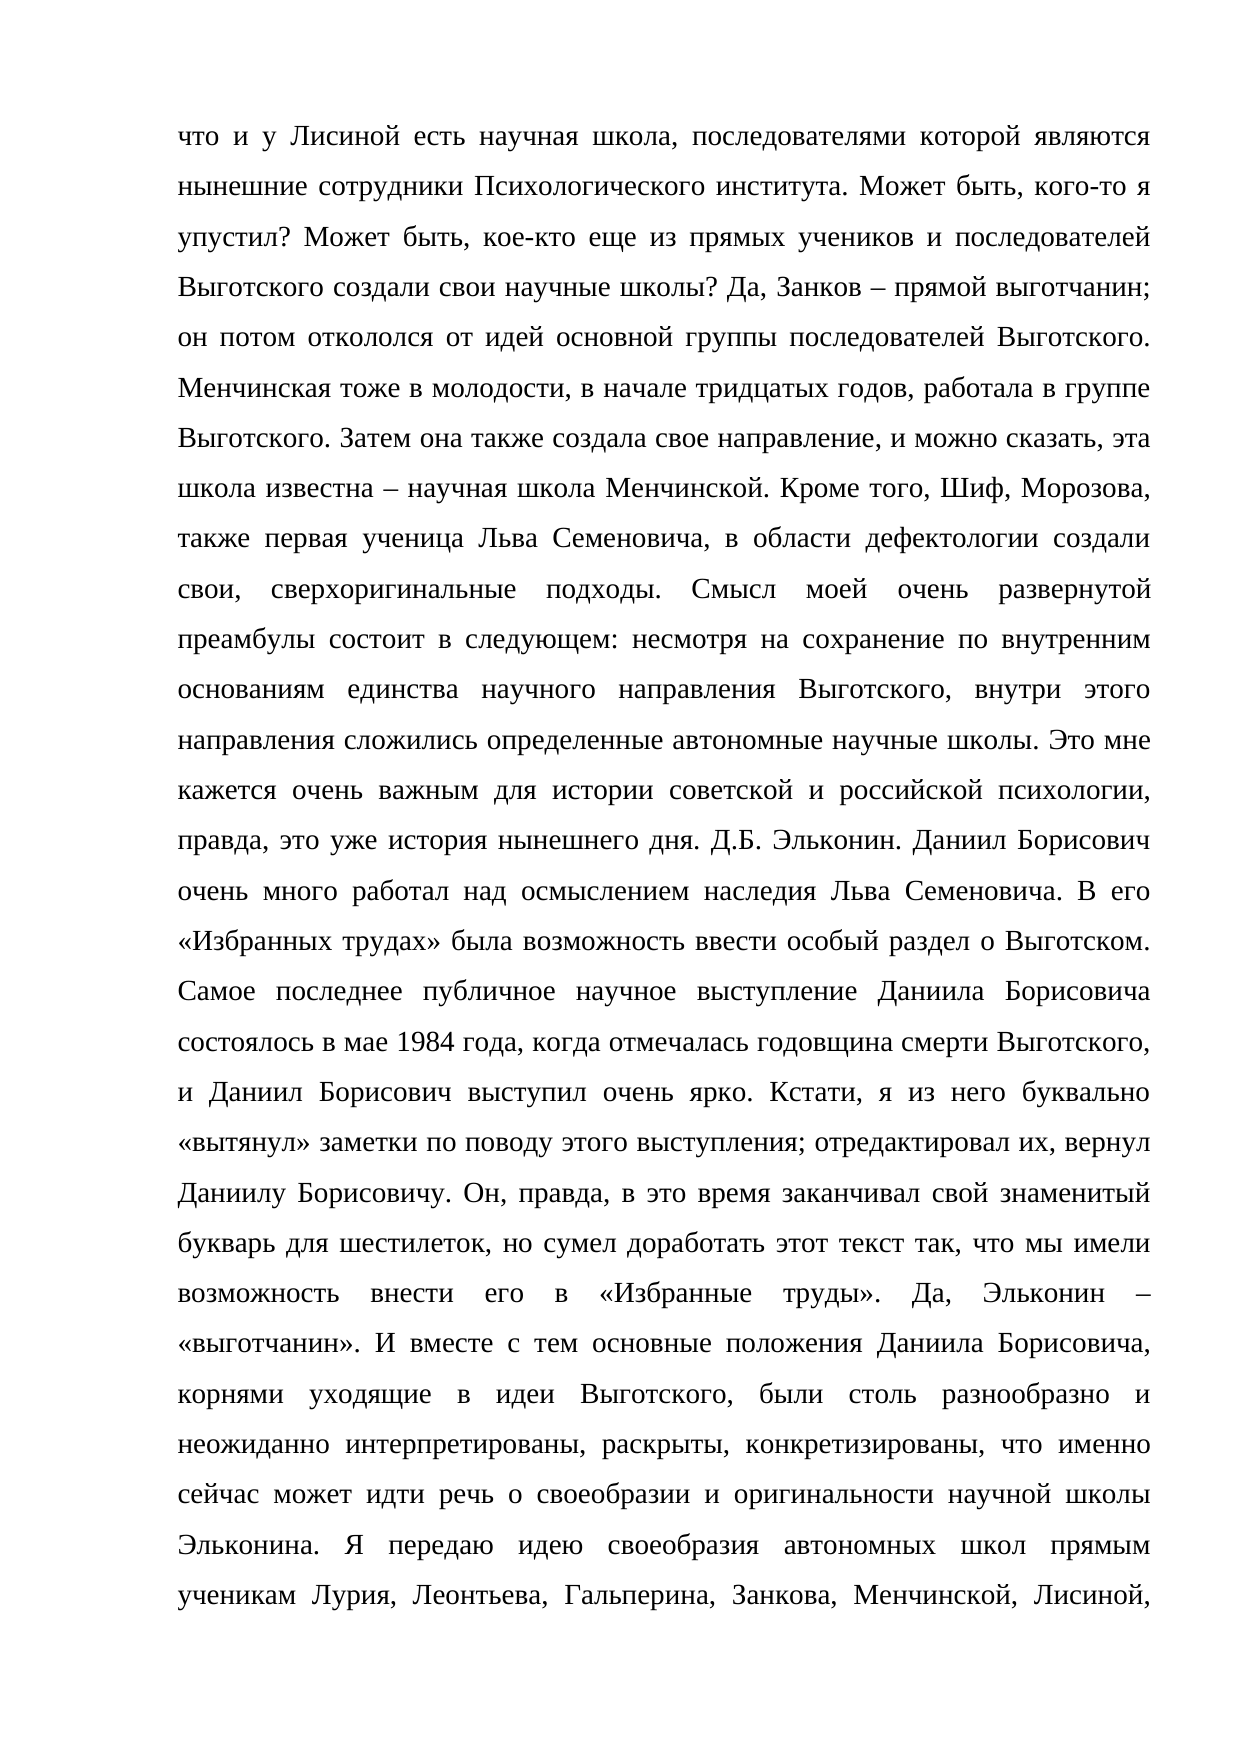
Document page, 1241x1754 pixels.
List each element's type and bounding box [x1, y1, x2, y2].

text [177, 118, 1152, 1611]
